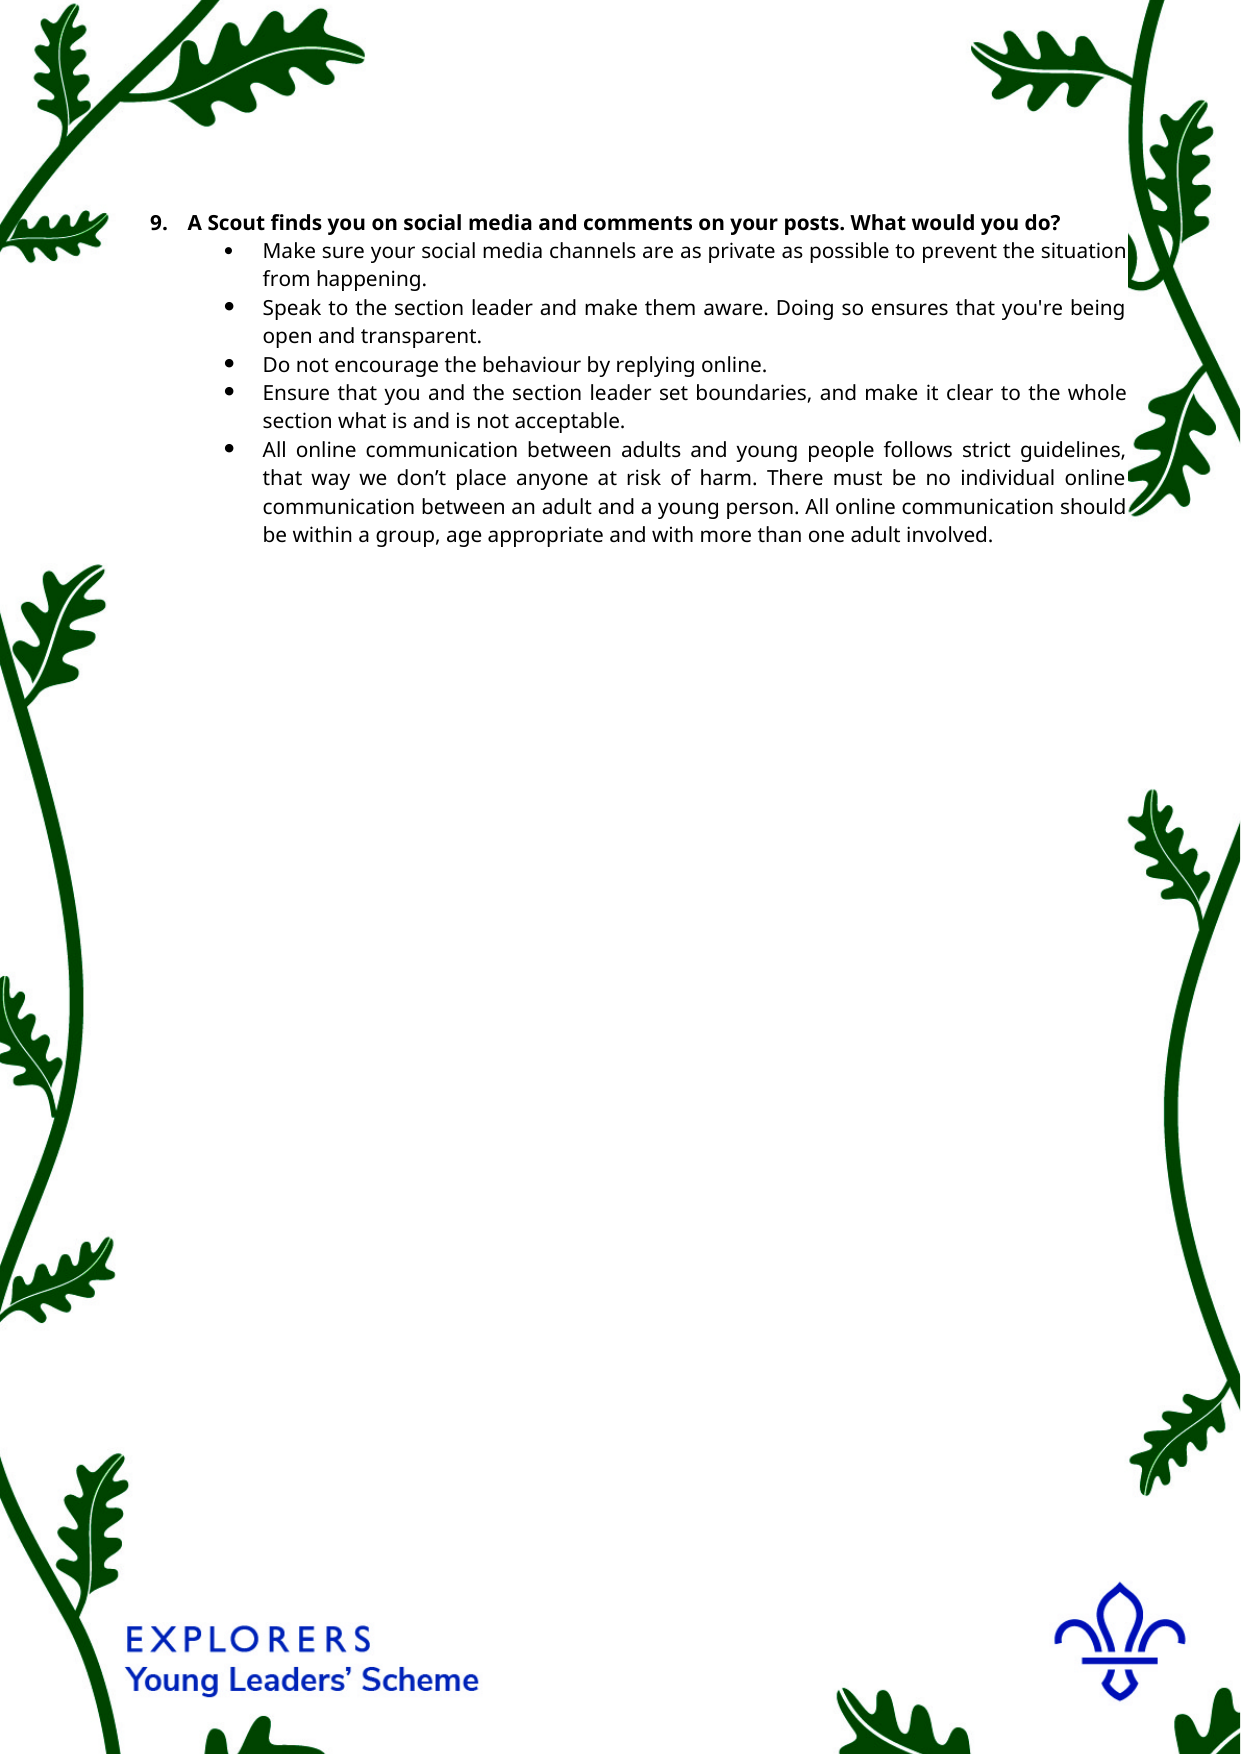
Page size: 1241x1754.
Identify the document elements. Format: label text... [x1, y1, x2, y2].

list Ensure that you and the section leader set boundaries, and make it clear to the whole section what is and is not acceptable. [225, 378, 1128, 435]
picture [0, 0, 1241, 1754]
list Speak to the section leader and make them aware. Doing so ensures that you're being open and transparent. [225, 293, 1128, 350]
list Make sure your social media channels are as private as possible to prevent the situation from happening. [225, 236, 1128, 293]
list Do not encourage the behaviour by replying online. [225, 350, 1128, 378]
list All online communication between adults and young people follows strict guidelines, that way we don’t place anyone at risk of harm. There must be no individual online communication between an adult and a young person. All online communication should be within a group, age appropriate and with more than one adult involved. [225, 435, 1128, 549]
list A Scout finds you on social media and comments on your posts. What would you do? [150, 208, 1128, 236]
